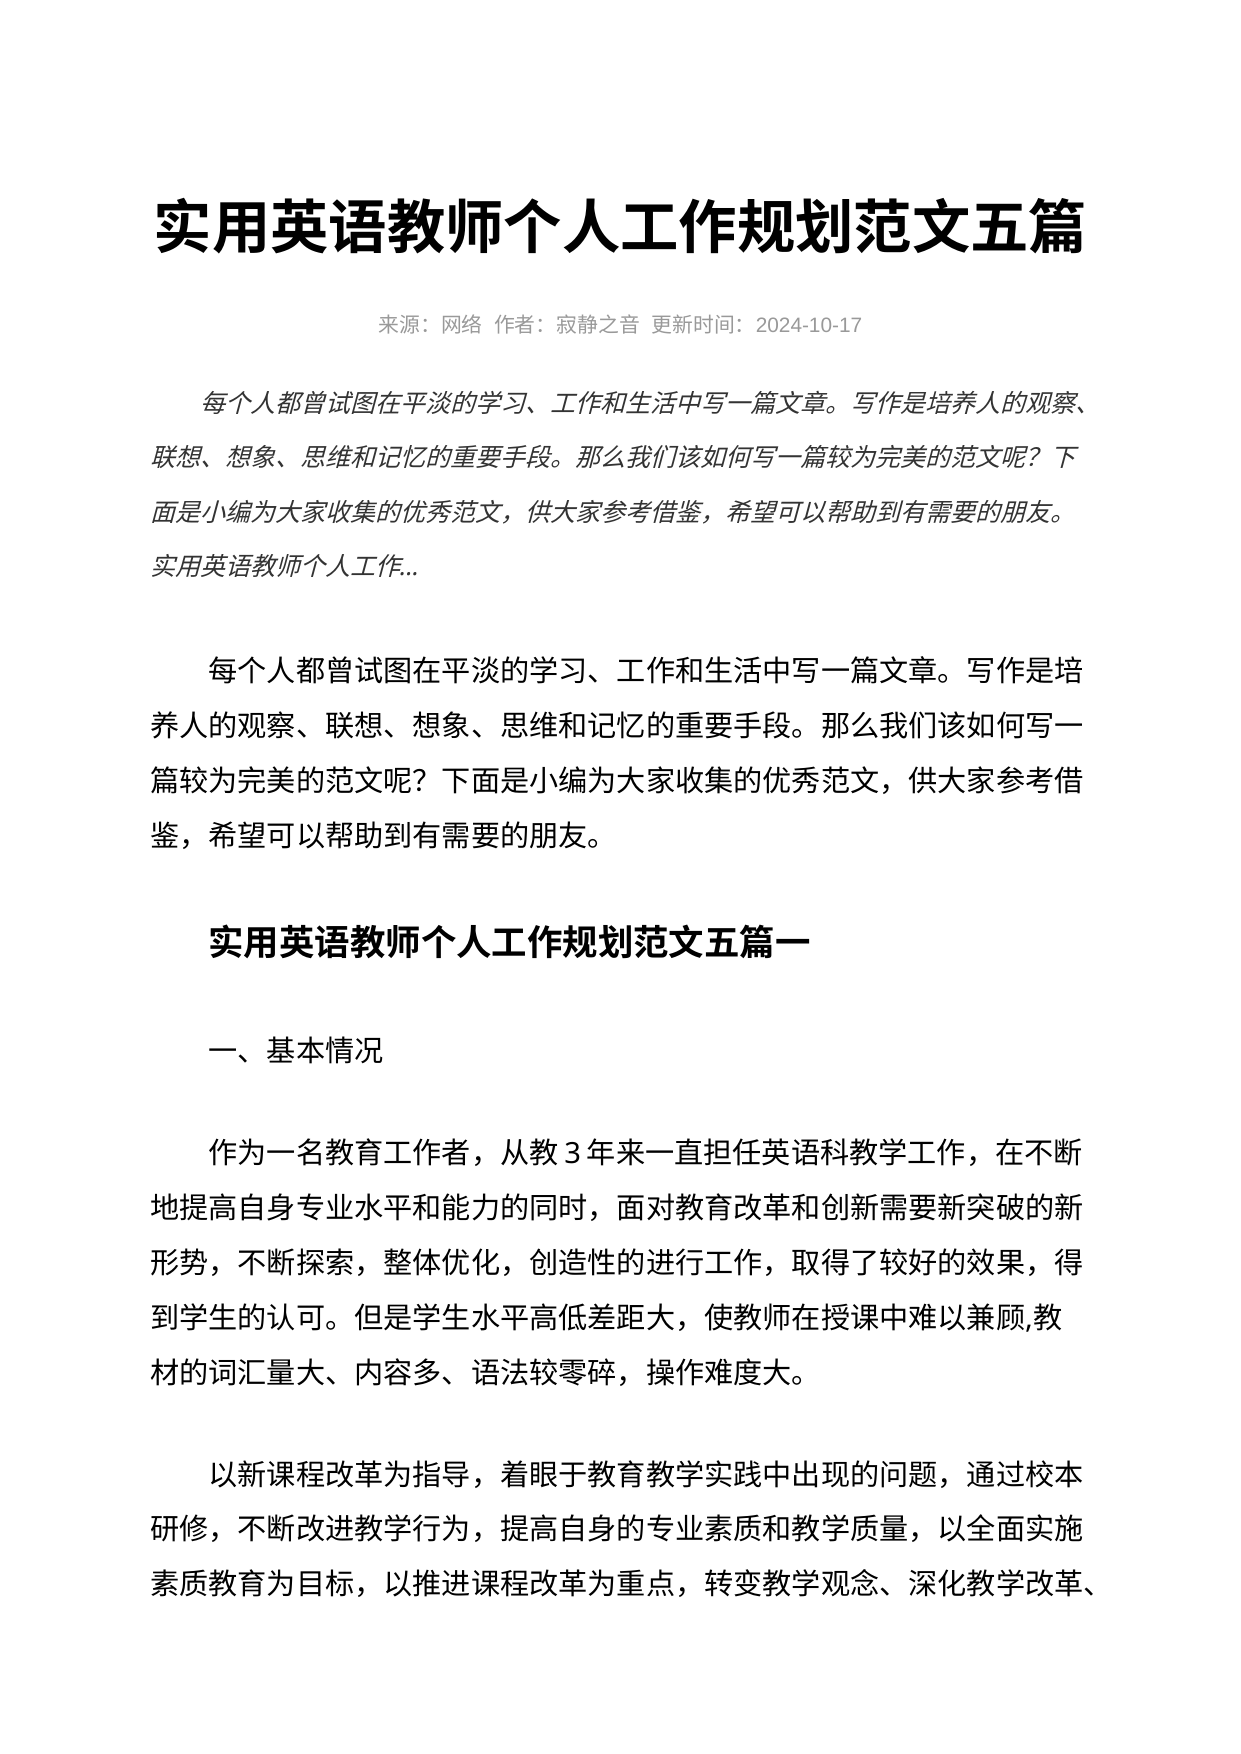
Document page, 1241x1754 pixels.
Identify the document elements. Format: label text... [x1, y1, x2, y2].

text 作为一名教育工作者，从教3年来一直担任英语科教学工作，在不断地提高自身专业水平和能力的同时，面对教育改革和创新需要新突破的新形势，不断探索，整体优化，创造性的进行工作，取得了较好的效果，得到学生的认可。但是学生水平高低差距大，使教师在授课中难以兼顾,教材的词汇量大、内容多、语法较零碎，操作难度大。 [150, 1129, 1090, 1392]
subtitle 实用英语教师个人工作规划范文五篇 [150, 181, 1090, 266]
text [150, 1451, 1090, 1603]
text 每个人都曾试图在平淡的学习、工作和生活中写一篇文章。写作是培养人的观察、联想、想象、思维和记忆的重要手段。那么我们该如何写一篇较为完美的范文呢？下面是小编为大家收集的优秀范文，供大家参考借鉴，希望可以帮助到有需要的朋友。实用英语教师个人工作... [150, 383, 1090, 583]
text 实用英语教师个人工作规划范文五篇一 [150, 914, 1090, 966]
text 一、基本情况 [150, 1028, 1090, 1070]
text 来源：网络 作者：寂静之音 更新时间：2024-10-17 [150, 313, 1090, 337]
text 每个人都曾试图在平淡的学习、工作和生活中写一篇文章。写作是培养人的观察、联想、想象、思维和记忆的重要手段。那么我们该如何写一篇较为完美的范文呢？下面是小编为大家收集的优秀范文，供大家参考借鉴，希望可以帮助到有需要的朋友。 [150, 648, 1090, 855]
